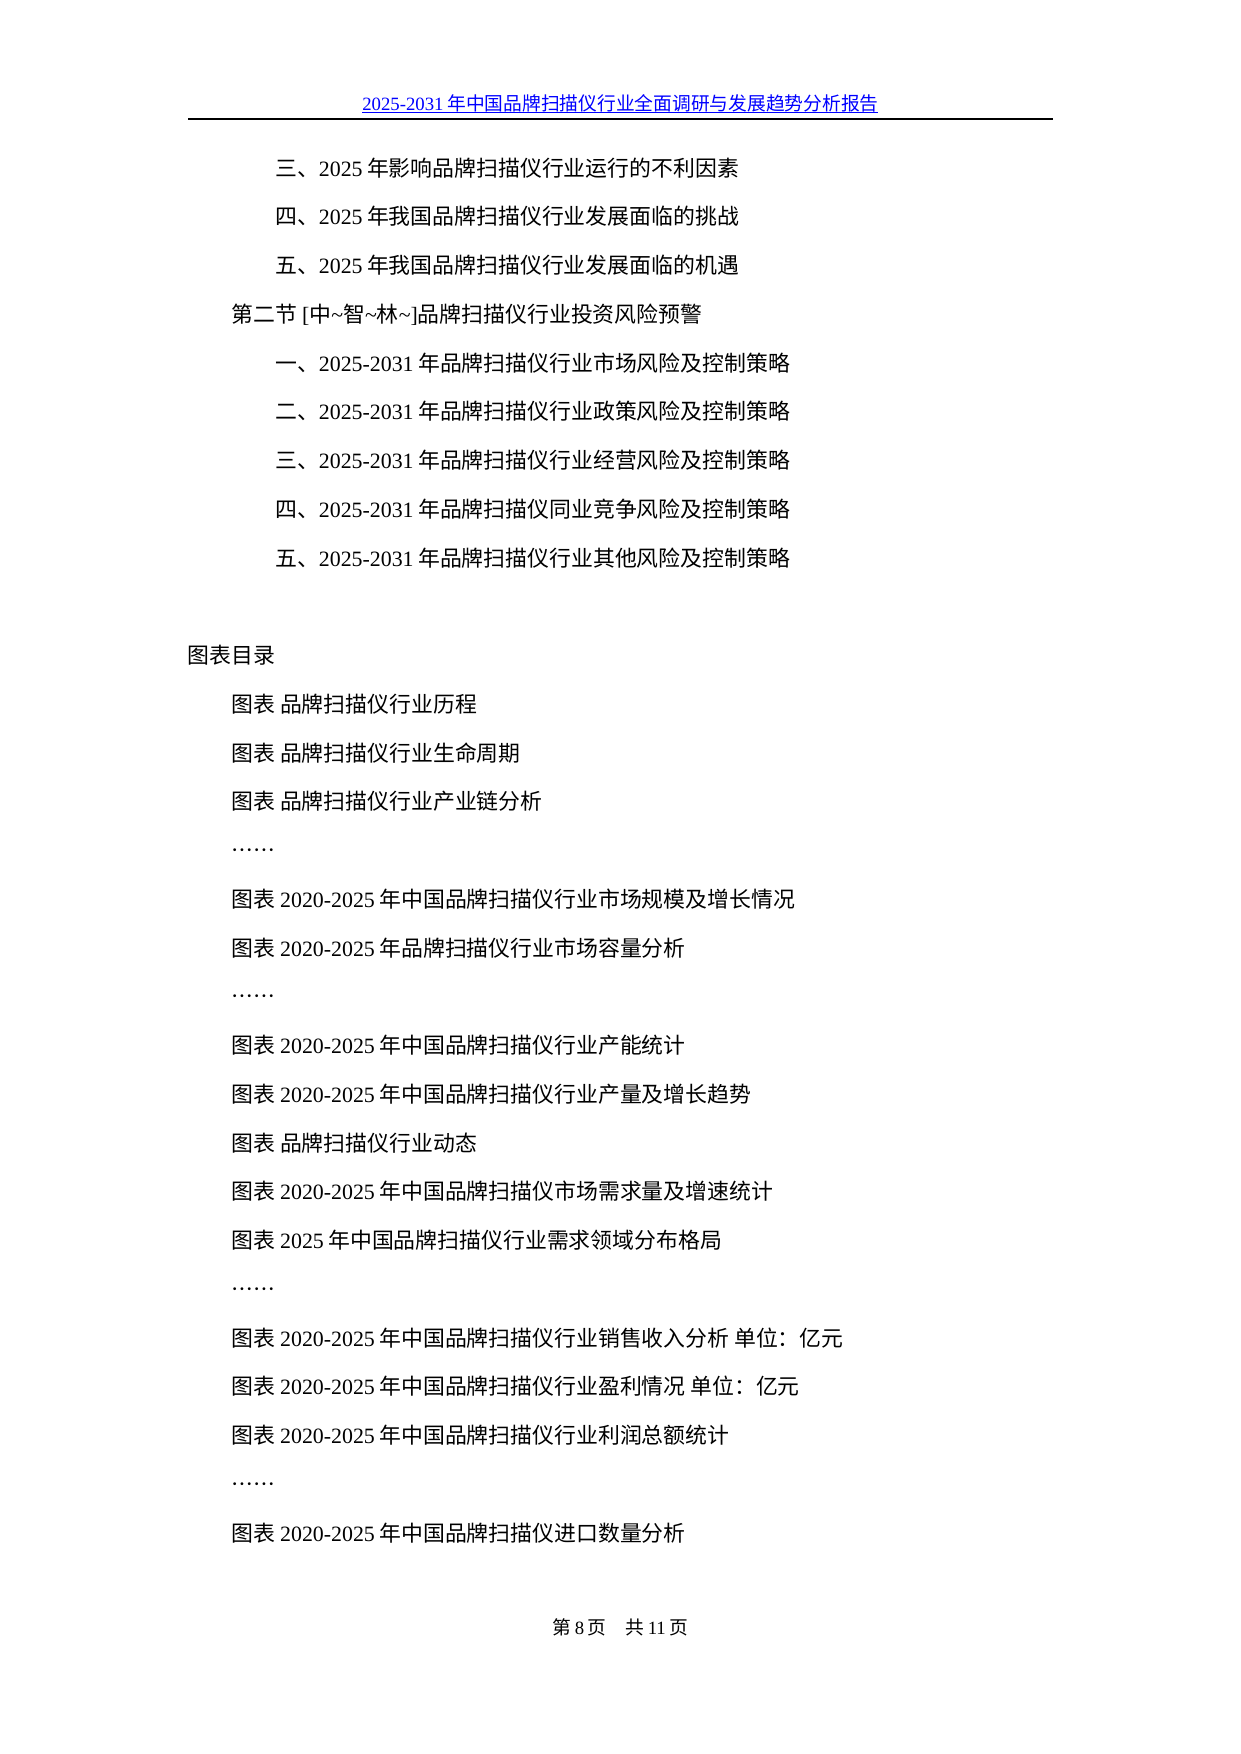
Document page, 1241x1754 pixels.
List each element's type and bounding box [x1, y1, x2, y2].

text [187, 150, 1053, 1548]
